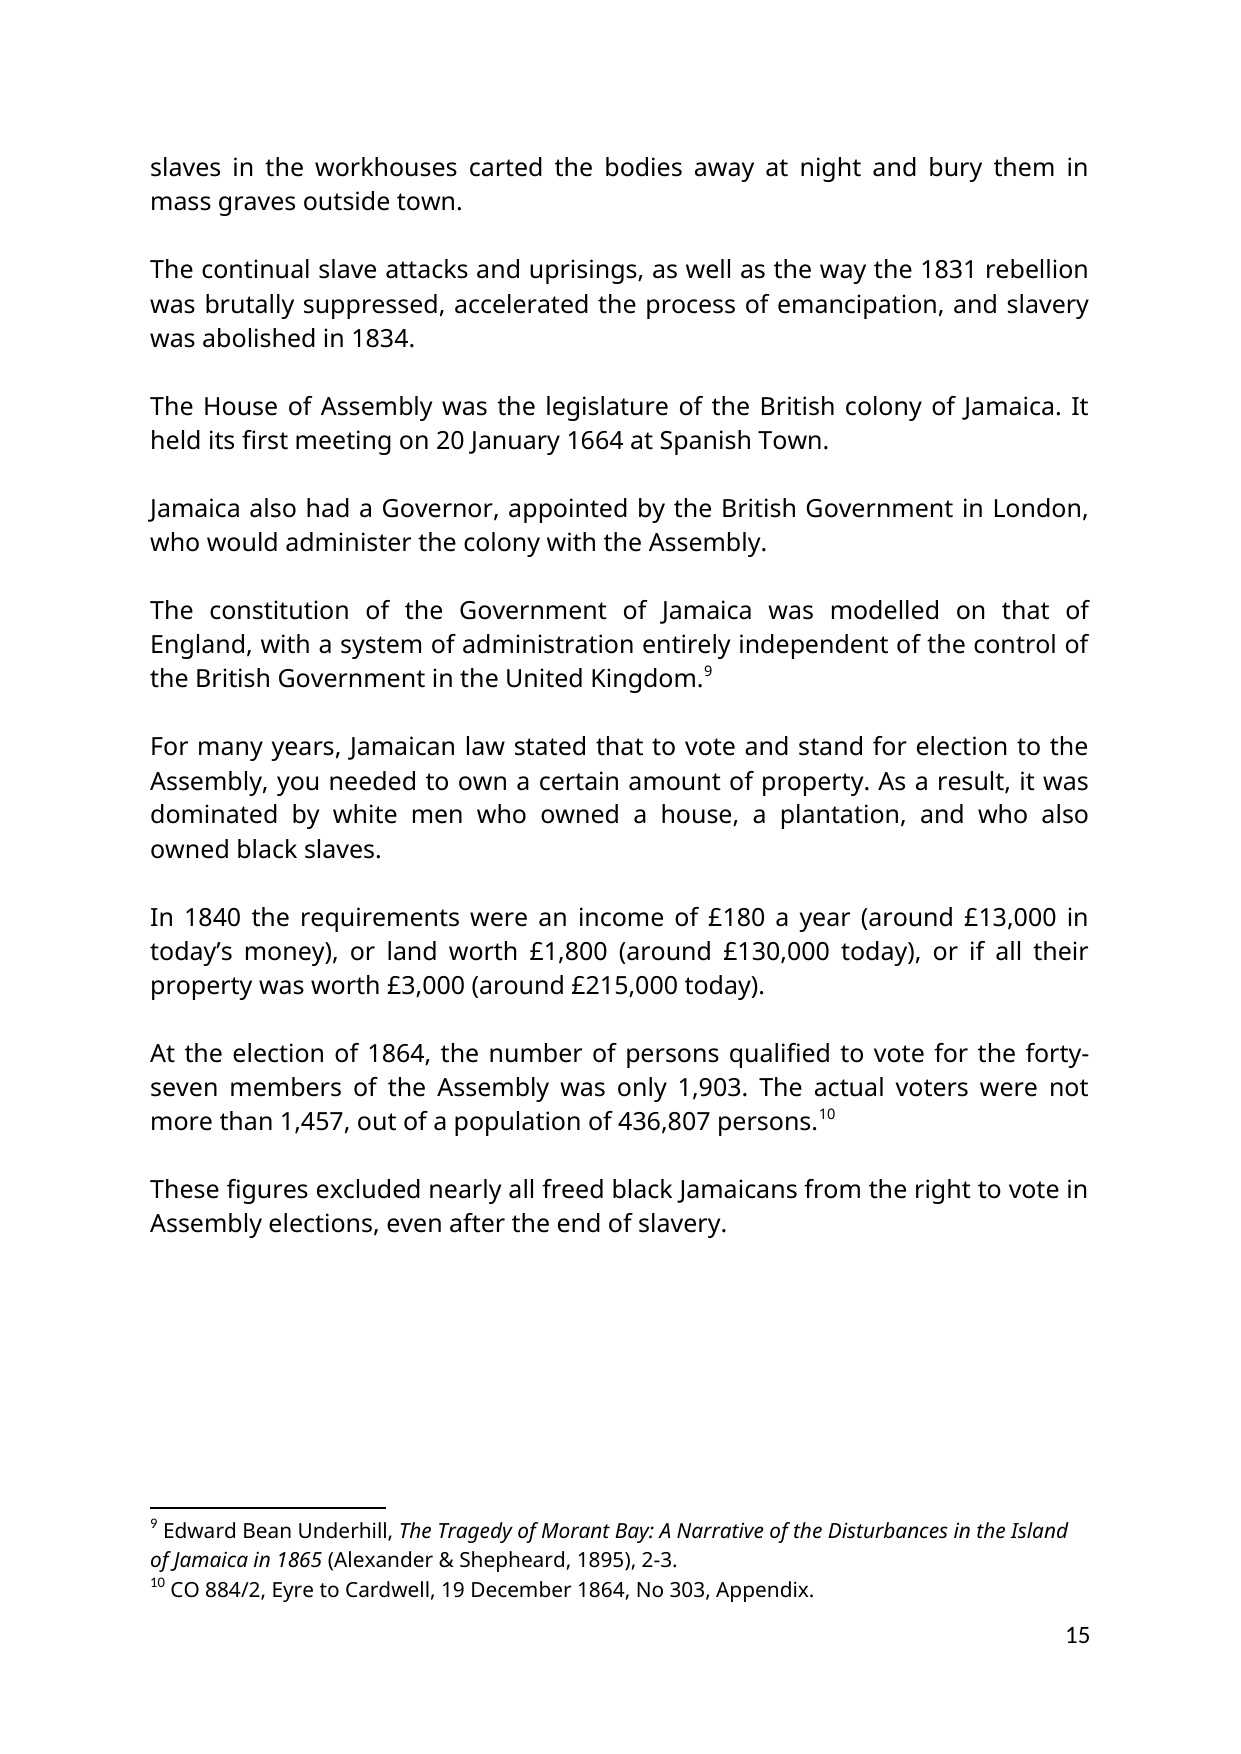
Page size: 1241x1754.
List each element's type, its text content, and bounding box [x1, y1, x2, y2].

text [150, 150, 1090, 218]
text These figures excluded nearly all freed black Jamaicans from the right to vote in Assembly elections, even after the end of slavery. [150, 1172, 1090, 1240]
text At the election of 1864, the number of persons qualified to vote for the forty-seven members of the Assembly was only 1,903. The actual voters were not more than 1,457, out of a population of 436,807 persons. [150, 1036, 1090, 1138]
text In 1840 the requirements were an income of £180 a year (around £13,000 in today’s money), or land worth £1,800 (around £130,000 today), or if all their property was worth £3,000 (around £215,000 today). [150, 899, 1090, 1002]
text For many years, Jamaican law stated that to vote and stand for election to the Assembly, you needed to own a certain amount of property. As a result, it was dominated by white men who owned a house, a plantation, and who also owned black slaves. [150, 729, 1090, 865]
text Jamaica also had a Governor, appointed by the British Government in London, who would administer the colony with the Assembly. [150, 491, 1090, 559]
text The constitution of the Government of Jamaica was modelled on that of England, with a system of administration entirely independent of the control of the British Government in the United Kingdom. [150, 593, 1090, 695]
text The House of Assembly was the legislature of the British colony of Jamaica. It held its first meeting on 20 January 1664 at Spanish Town. [150, 388, 1090, 457]
text The continual slave attacks and uprisings, as well as the way the 1831 rebellion was brutally suppressed, accelerated the process of emancipation, and slavery was abolished in 1834. [150, 252, 1090, 354]
